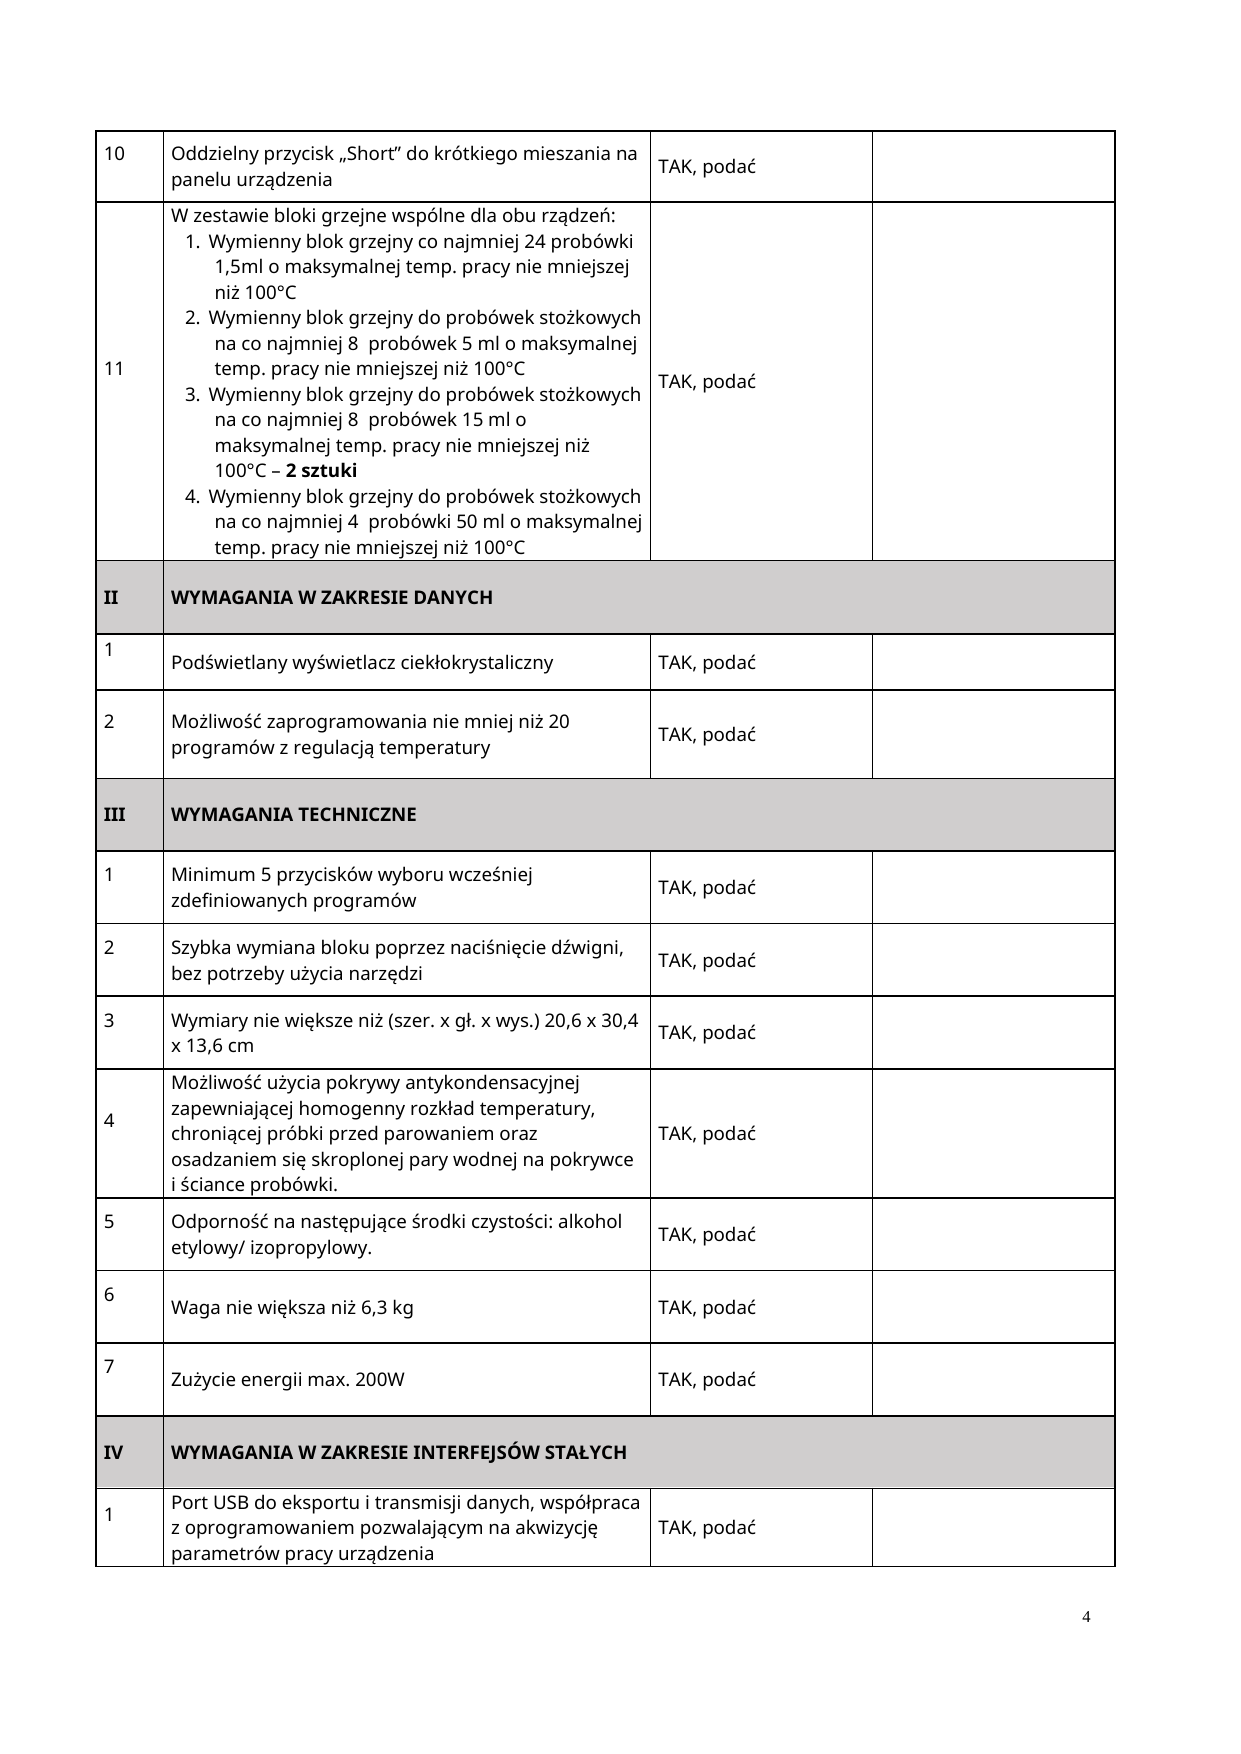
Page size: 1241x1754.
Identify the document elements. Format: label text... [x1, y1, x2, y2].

table_cell TAK, podać [651, 1070, 872, 1197]
table_cell Wymiary nie większe niż (szer. x gł. x wys.) 20,6 x 30,4 x 13,6 cm [164, 997, 650, 1068]
table_cell TAK, podać [651, 1199, 872, 1270]
table_cell TAK, podać [651, 635, 872, 689]
table_cell [97, 1344, 163, 1415]
table_cell Waga nie większa niż 6,3 kg [164, 1271, 650, 1342]
table_cell TAK, podać [651, 691, 872, 777]
table_cell [873, 1344, 1114, 1415]
table_cell [873, 203, 1114, 560]
table_cell [97, 132, 163, 201]
table_cell WYMAGANIA TECHNICZNE [164, 779, 1114, 850]
table_cell [97, 691, 163, 777]
table_cell [97, 1271, 163, 1342]
table_cell Oddzielny przycisk „Short” do krótkiego mieszania na panelu urządzenia [164, 132, 650, 201]
table_cell [873, 1271, 1114, 1342]
table_cell WYMAGANIA W ZAKRESIE INTERFEJSÓW STAŁYCH [164, 1417, 1114, 1487]
table_cell Zużycie energii max. 200W [164, 1344, 650, 1415]
table_cell TAK, podać [651, 1489, 872, 1566]
table_cell WYMAGANIA W ZAKRESIE DANYCH [164, 561, 1114, 633]
table_cell Minimum 5 przycisków wyboru wcześniej zdefiniowanych programów [164, 852, 650, 923]
table_cell [97, 997, 163, 1068]
table_cell Możliwość użycia pokrywy antykondensacyjnej zapewniającej homogenny rozkład temperatury, chroniącej próbki przed parowaniem oraz osadzaniem się skroplonej pary wodnej na pokrywce i ściance probówki. [164, 1070, 650, 1197]
table_cell Możliwość zaprogramowania nie mniej niż 20 programów z regulacją temperatury [164, 691, 650, 777]
table_cell TAK, podać [651, 1271, 872, 1342]
table_cell [873, 1199, 1114, 1270]
table_cell [97, 1489, 163, 1566]
table_cell [873, 635, 1114, 689]
table_cell TAK, podać [651, 924, 872, 995]
table_cell [97, 635, 163, 689]
table_cell [97, 203, 163, 560]
table_cell [873, 997, 1114, 1068]
table_cell Podświetlany wyświetlacz ciekłokrystaliczny [164, 635, 650, 689]
table_cell [873, 691, 1114, 777]
table_cell TAK, podać [651, 852, 872, 923]
table_cell Szybka wymiana bloku poprzez naciśnięcie dźwigni, bez potrzeby użycia narzędzi [164, 924, 650, 995]
table_cell [97, 852, 163, 923]
table_cell TAK, podać [651, 1344, 872, 1415]
table_cell [873, 1489, 1114, 1566]
table_cell TAK, podać [651, 132, 872, 201]
table_cell Port USB do eksportu i transmisji danych, współpraca z oprogramowaniem pozwalającym na akwizycję parametrów pracy urządzenia [164, 1489, 650, 1566]
table_cell TAK, podać [651, 203, 872, 560]
table_cell II [97, 561, 163, 633]
table_cell III [97, 779, 163, 850]
table_cell TAK, podać [651, 997, 872, 1068]
table_cell [97, 924, 163, 995]
table_cell [97, 1199, 163, 1270]
table_cell [873, 132, 1114, 201]
table_cell W zestawie bloki grzejne wspólne dla obu rządzeń: Wymienny blok grzejny co najmniej 24 probówki 1,5ml o maksymalnej temp. pracy nie mniejszej niż 100°C Wymienny blok grzejny do probówek stożkowych na co najmniej 8 probówek 5 ml o maksymalnej temp. pracy nie mniejszej niż 100°C Wymienny blok grzejny do probówek stożkowych na co najmniej 8 probówek 15 ml o maksymalnej temp. pracy nie mniejszej niż 100°C – 2 sztuki Wymienny blok grzejny do probówek stożkowych na co najmniej 4 probówki 50 ml o maksymalnej temp. pracy nie mniejszej niż 100°C [164, 203, 650, 560]
table_cell [873, 852, 1114, 923]
table_cell IV [97, 1417, 163, 1487]
table_cell [97, 1070, 163, 1197]
table_cell [873, 924, 1114, 995]
table_cell Odporność na następujące środki czystości: alkohol etylowy/ izopropylowy. [164, 1199, 650, 1270]
table_cell [873, 1070, 1114, 1197]
